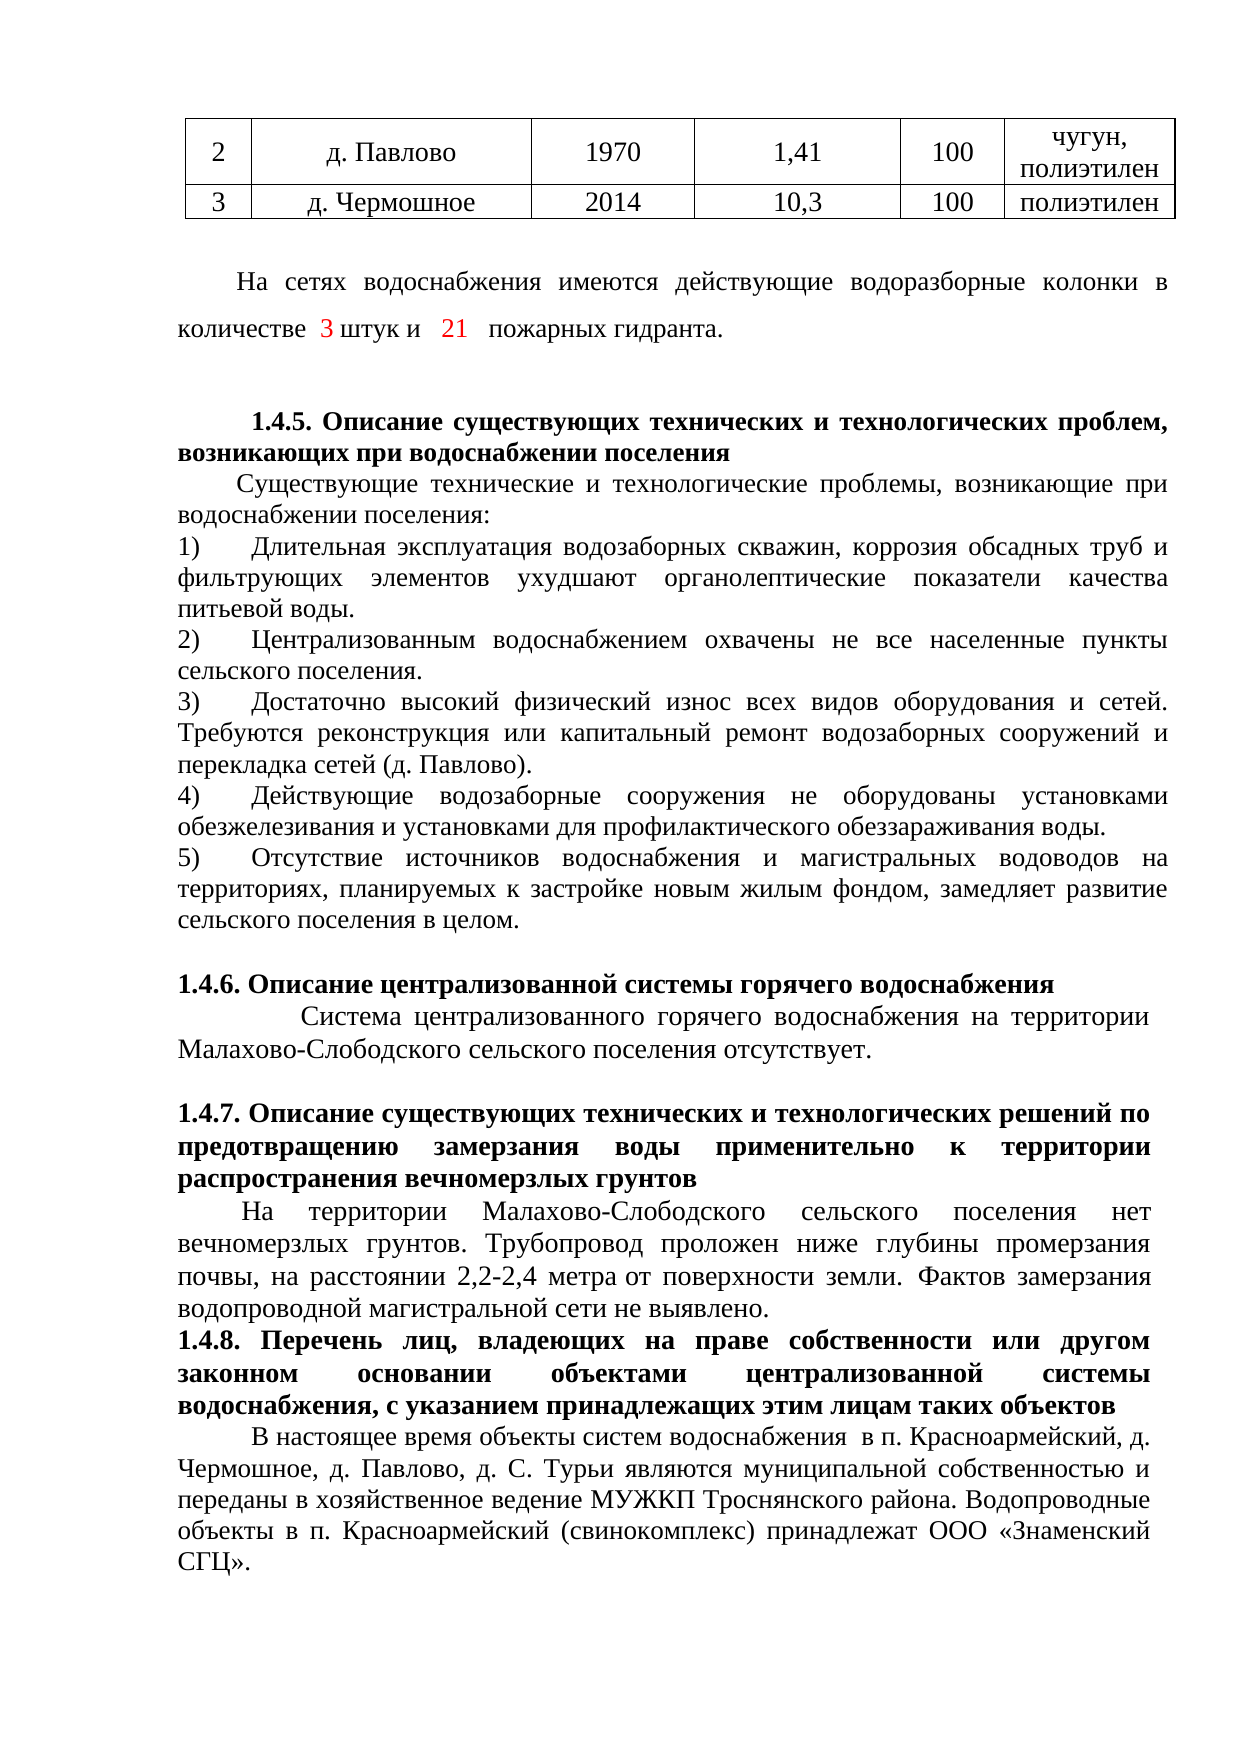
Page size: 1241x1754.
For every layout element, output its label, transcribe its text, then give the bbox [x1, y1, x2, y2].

table_cell 2014 [532, 185, 694, 217]
text В настоящее время объекты систем водоснабжения в п. Красноармейский, д. Чермошное, д. Павлово, д. С. Турьи являются муниципальной собственностью и переданы в хозяйственное ведение МУЖКП Троснянского района. Водопроводные объекты в п. Красноармейский (свинокомплекс) принадлежат ООО «Знаменский СГЦ». [177, 1421, 1152, 1576]
text 1.4.6. Описание централизованной системы горячего водоснабжения [177, 967, 1152, 999]
table_cell д. Чермошное [252, 185, 531, 217]
table_cell 1,41 [695, 119, 900, 184]
list На сетях водоснабжения имеются действующие водоразборные колонки в количестве 3 штук и 21 пожарных гидранта. [177, 265, 1169, 343]
text На территории Малахово-Слободского сельского поселения нет вечномерзлых грунтов. Трубопровод проложен ниже глубины промерзания почвы, на расстоянии 2,2-2,4 метра от поверхности земли. Фактов замерзания водопроводной магистральной сети не выявлено. [177, 1194, 1152, 1323]
list Централизованным водоснабжением охвачены не все населенные пункты сельского поселения. [177, 623, 1169, 685]
list Отсутствие источников водоснабжения и магистральных водоводов на территориях, планируемых к застройке новым жилым фондом, замедляет развитие сельского поселения в целом. [177, 841, 1169, 934]
text 1.4.7. Описание существующих технических и технологических решений по предотвращению замерзания воды применительно к территории распространения вечномерзлых грунтов [177, 1097, 1152, 1194]
table_cell 10,3 [695, 185, 900, 217]
table_cell д. Павлово [252, 119, 531, 184]
list Достаточно высокий физический износ всех видов оборудования и сетей. Требуются реконструкция или капитальный ремонт водозаборных сооружений и перекладка сетей (д. Павлово). [177, 685, 1169, 779]
table_cell 100 [901, 119, 1004, 184]
list Длительная эксплуатация водозаборных скважин, коррозия обсадных труб и фильтрующих элементов ухудшают органолептические показатели качества питьевой воды. [177, 530, 1169, 623]
table_cell 3 [186, 185, 251, 217]
table_cell 1970 [532, 119, 694, 184]
text 1.4.8. Перечень лиц, владеющих на праве собственности или другом законном основании объектами централизованной системы водоснабжения, с указанием принадлежащих этим лицам таких объектов [177, 1323, 1152, 1421]
list Существующие технические и технологические проблемы, возникающие при водоснабжении поселения: [177, 467, 1169, 530]
table_cell 100 [901, 185, 1004, 217]
text Система централизованного горячего водоснабжения на территории Малахово-Слободского сельского поселения отсутствует. [177, 999, 1152, 1064]
table_cell чугун, полиэтилен [1005, 119, 1174, 184]
text 1.4.5. Описание существующих технических и технологических проблем, возникающих при водоснабжении поселения [177, 405, 1169, 467]
table_cell 2 [186, 119, 251, 184]
table_cell полиэтилен [1005, 185, 1174, 217]
list Действующие водозаборные сооружения не оборудованы установками обезжелезивания и установками для профилактического обеззараживания воды. [177, 779, 1169, 841]
